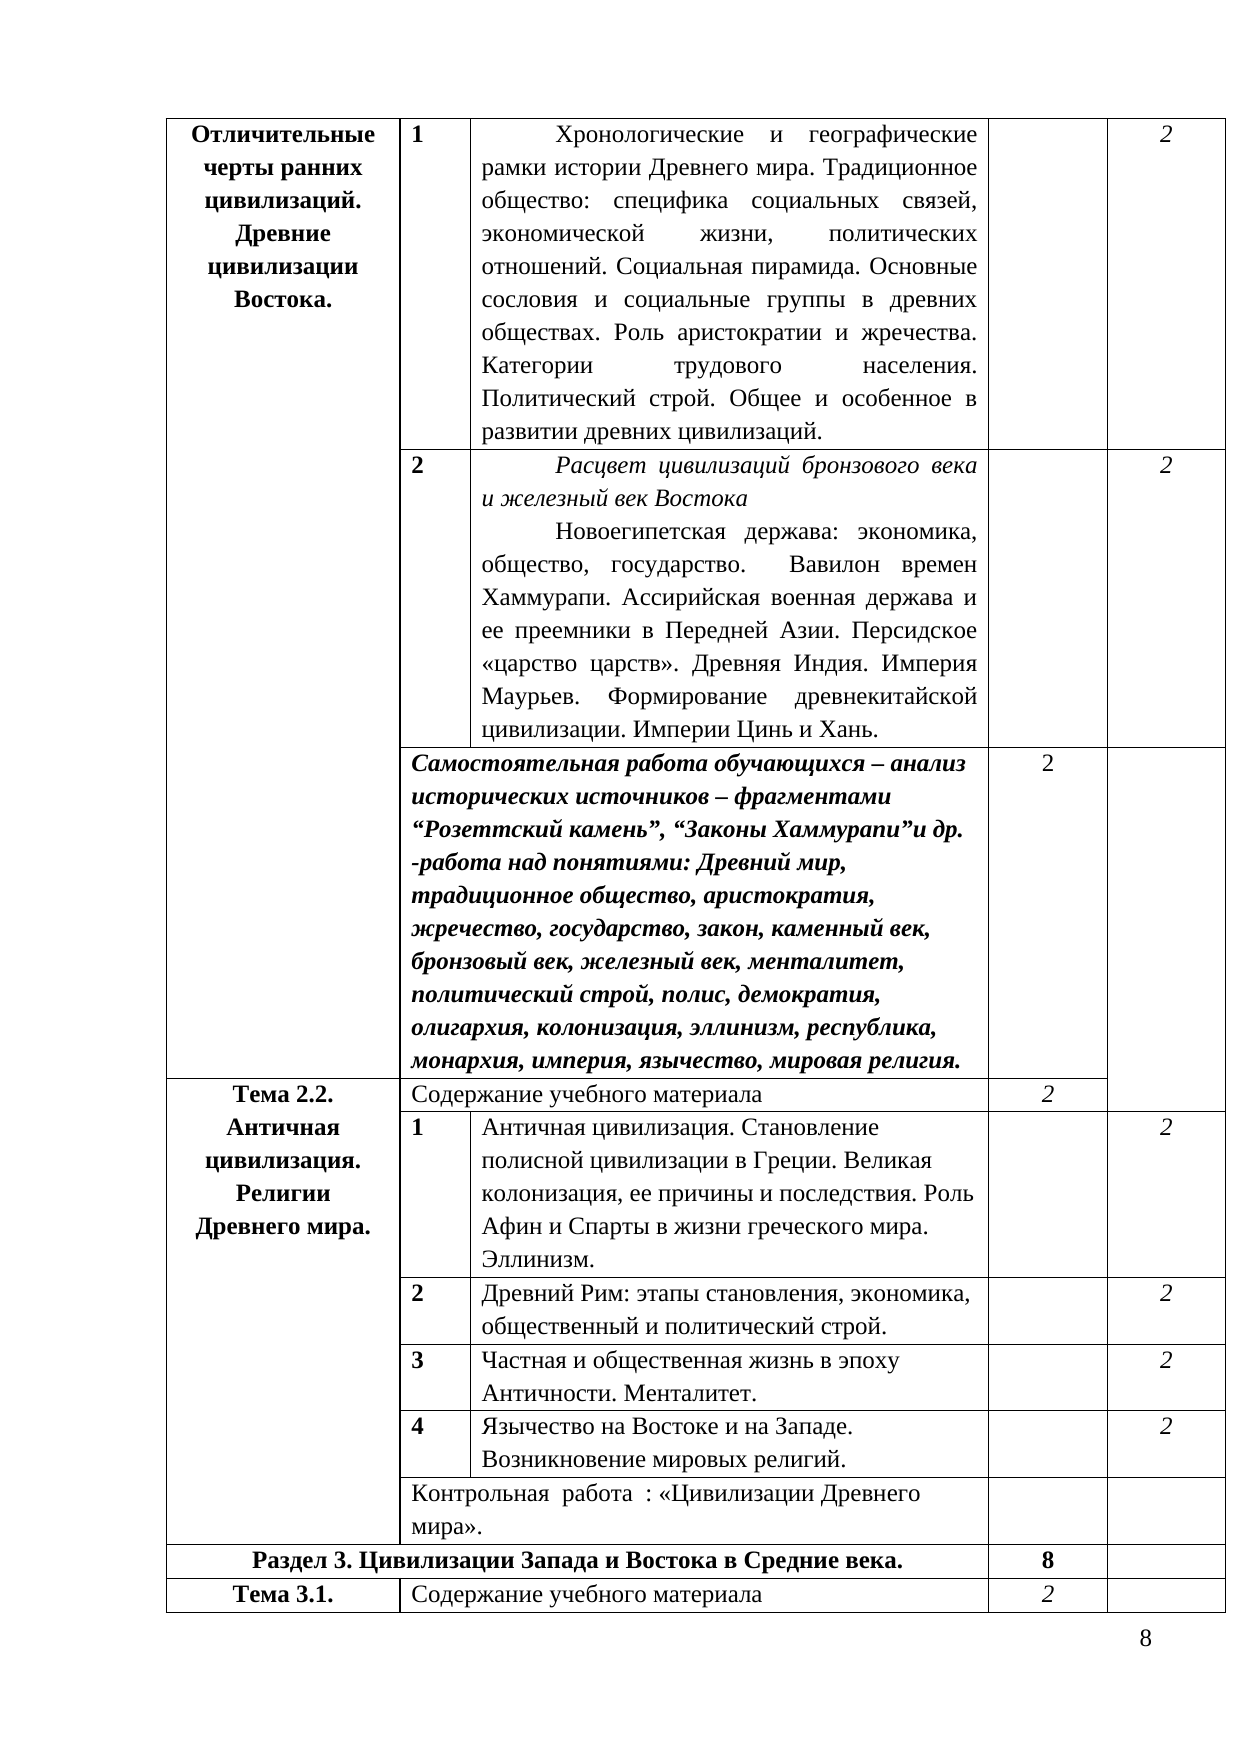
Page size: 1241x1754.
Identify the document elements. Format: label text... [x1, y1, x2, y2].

table_cell 2 [1108, 119, 1225, 449]
table_cell 1 [401, 1112, 470, 1277]
table_cell 2 [1108, 1345, 1225, 1410]
table_cell 2 [401, 1278, 470, 1344]
table_cell [1108, 1478, 1225, 1544]
table_cell [989, 1278, 1107, 1344]
table_cell 2 [989, 1079, 1107, 1111]
table_cell [1108, 748, 1225, 1111]
table_cell [1108, 1579, 1225, 1612]
table_cell 2 [1108, 1411, 1225, 1477]
table_cell [989, 450, 1107, 747]
table_cell Язычество на Востоке и на Западе. Возникновение мировых религий. [471, 1411, 988, 1477]
table_cell [989, 1112, 1107, 1277]
table_cell [989, 1345, 1107, 1410]
table_cell [1108, 1545, 1225, 1578]
table_cell Тема 2.2. Античная цивилизация. Религии Древнего мира. [167, 1079, 399, 1544]
table_cell Контрольная работа : «Цивилизации Древнего мира». [401, 1478, 988, 1544]
table_cell 2 [989, 748, 1107, 1078]
table_cell 2 [1108, 450, 1225, 747]
table_cell 3 [401, 1345, 470, 1410]
table_cell Частная и общественная жизнь в эпоху Античности. Менталитет. [471, 1345, 988, 1410]
table_cell Раздел 3. Цивилизации Запада и Востока в Средние века. [167, 1545, 988, 1578]
table_cell 1 [401, 119, 470, 449]
table_cell 2 [989, 1579, 1107, 1612]
table_cell Расцвет цивилизаций бронзового века и железный век Востока Новоегипетская держава: экономика, общество, государство. Вавилон времен Хаммурапи. Ассирийская военная держава и ее преемники в Передней Азии. Персидское «царство царств». Древняя Индия. Империя Маурьев. Формирование древнекитайской цивилизации. Империи Цинь и Хань. [471, 450, 988, 747]
table_cell 2 [401, 450, 470, 747]
table_cell 8 [989, 1545, 1107, 1578]
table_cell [167, 119, 399, 1078]
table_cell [167, 1579, 399, 1612]
table_cell 4 [401, 1411, 470, 1477]
table_cell Содержание учебного материала [401, 1579, 988, 1612]
table_cell [989, 1411, 1107, 1477]
table_cell 2 [1108, 1112, 1225, 1277]
table_cell Античная цивилизация. Становление полисной цивилизации в Греции. Великая колонизация, ее причины и последствия. Роль Афин и Спарты в жизни греческого мира. Эллинизм. [471, 1112, 988, 1277]
table_cell [989, 119, 1107, 449]
table_cell [989, 1478, 1107, 1544]
table_cell Древний Рим: этапы становления, экономика, общественный и политический строй. [471, 1278, 988, 1344]
table_cell Содержание учебного материала [401, 1079, 988, 1111]
table_cell 2 [1108, 1278, 1225, 1344]
table_cell Хронологические и географические рамки истории Древнего мира. Традиционное общество: специфика социальных связей, экономической жизни, политических отношений. Социальная пирамида. Основные сословия и социальные группы в древних обществах. Роль аристократии и жречества. Категории трудового населения. Политический строй. Общее и особенное в развитии древних цивилизаций. [471, 119, 988, 449]
table_cell Самостоятельная работа обучающихся – анализ исторических источников – фрагментами “Розеттский камень”, “Законы Хаммурапи”и др. -работа над понятиями: Древний мир, традиционное общество, аристократия, жречество, государство, закон, каменный век, бронзовый век, железный век, менталитет, политический строй, полис, демократия, олигархия, колонизация, эллинизм, республика, монархия, империя, язычество, мировая религия. [401, 748, 988, 1078]
